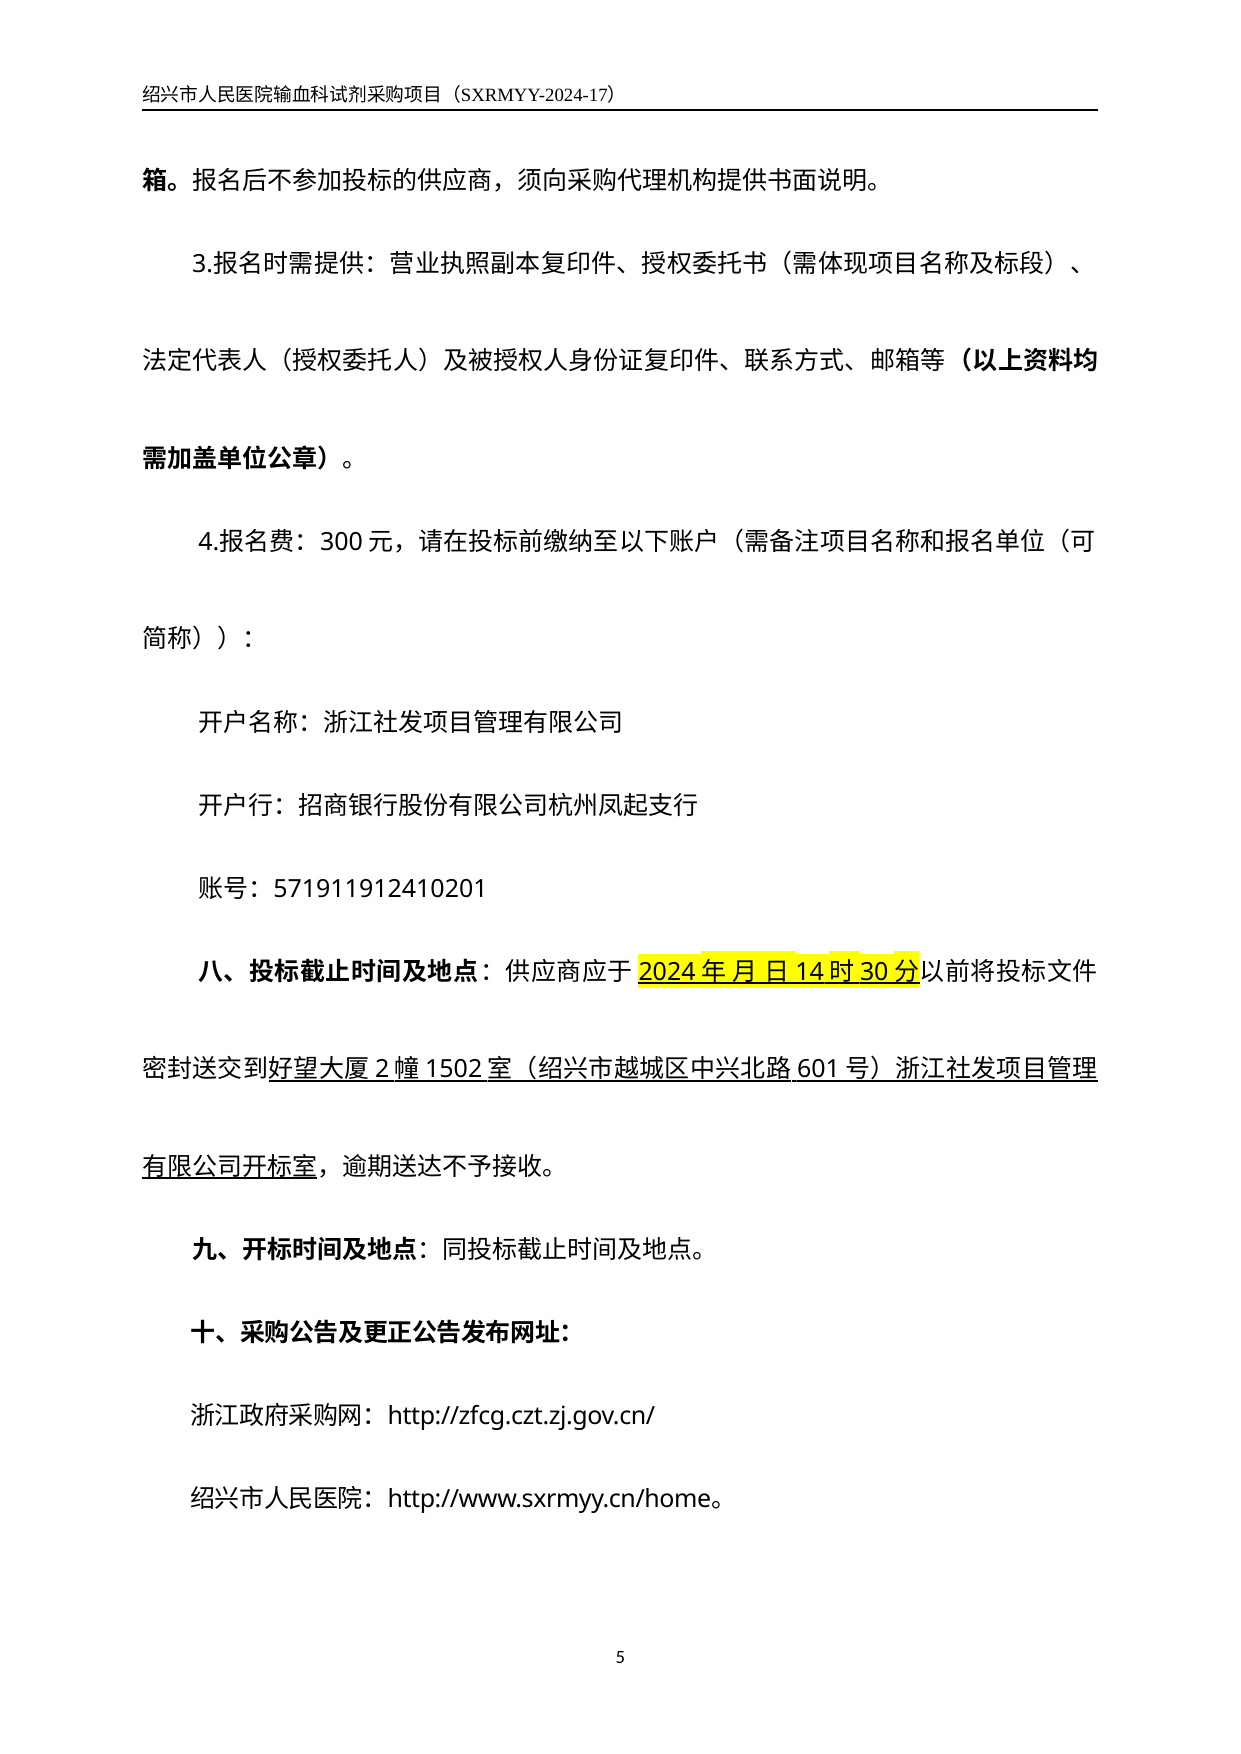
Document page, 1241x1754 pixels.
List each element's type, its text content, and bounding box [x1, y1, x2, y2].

text 开户名称：浙江社发项目管理有限公司 [142, 688, 1098, 753]
text 十、采购公告及更正公告发布网址： [142, 1298, 1098, 1363]
text 开户行：招商银行股份有限公司杭州凤起支行 [142, 771, 1098, 836]
text 浙江政府采购网：http://zfcg.czt.zj.gov.cn/ [142, 1381, 1098, 1446]
text 账号：571911912410201 [142, 854, 1098, 919]
text 4.报名费：300元，请在投标前缴纳至以下账户（需备注项目名称和报名单位（可简称））： [142, 507, 1098, 669]
text 绍兴市人民医院：http://www.sxrmyy.cn/home。 [142, 1464, 1098, 1529]
text 九、开标时间及地点：同投标截止时间及地点。 [142, 1215, 1098, 1280]
text 八、投标截止时间及地点：供应商应于2024年 月 日14时30分以前将投标文件密封送交到好望大厦2幢1502室（绍兴市越城区中兴北路601号）浙江社发项目管理有限公司开标室，逾期送达不予接收。 [142, 937, 1098, 1197]
text 3.报名时需提供：营业执照副本复印件、授权委托书（需体现项目名称及标段）、法定代表人（授权委托人）及被授权人身份证复印件、联系方式、邮箱等（以上资料均需加盖单位公章）。 [142, 229, 1098, 489]
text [142, 146, 1098, 211]
